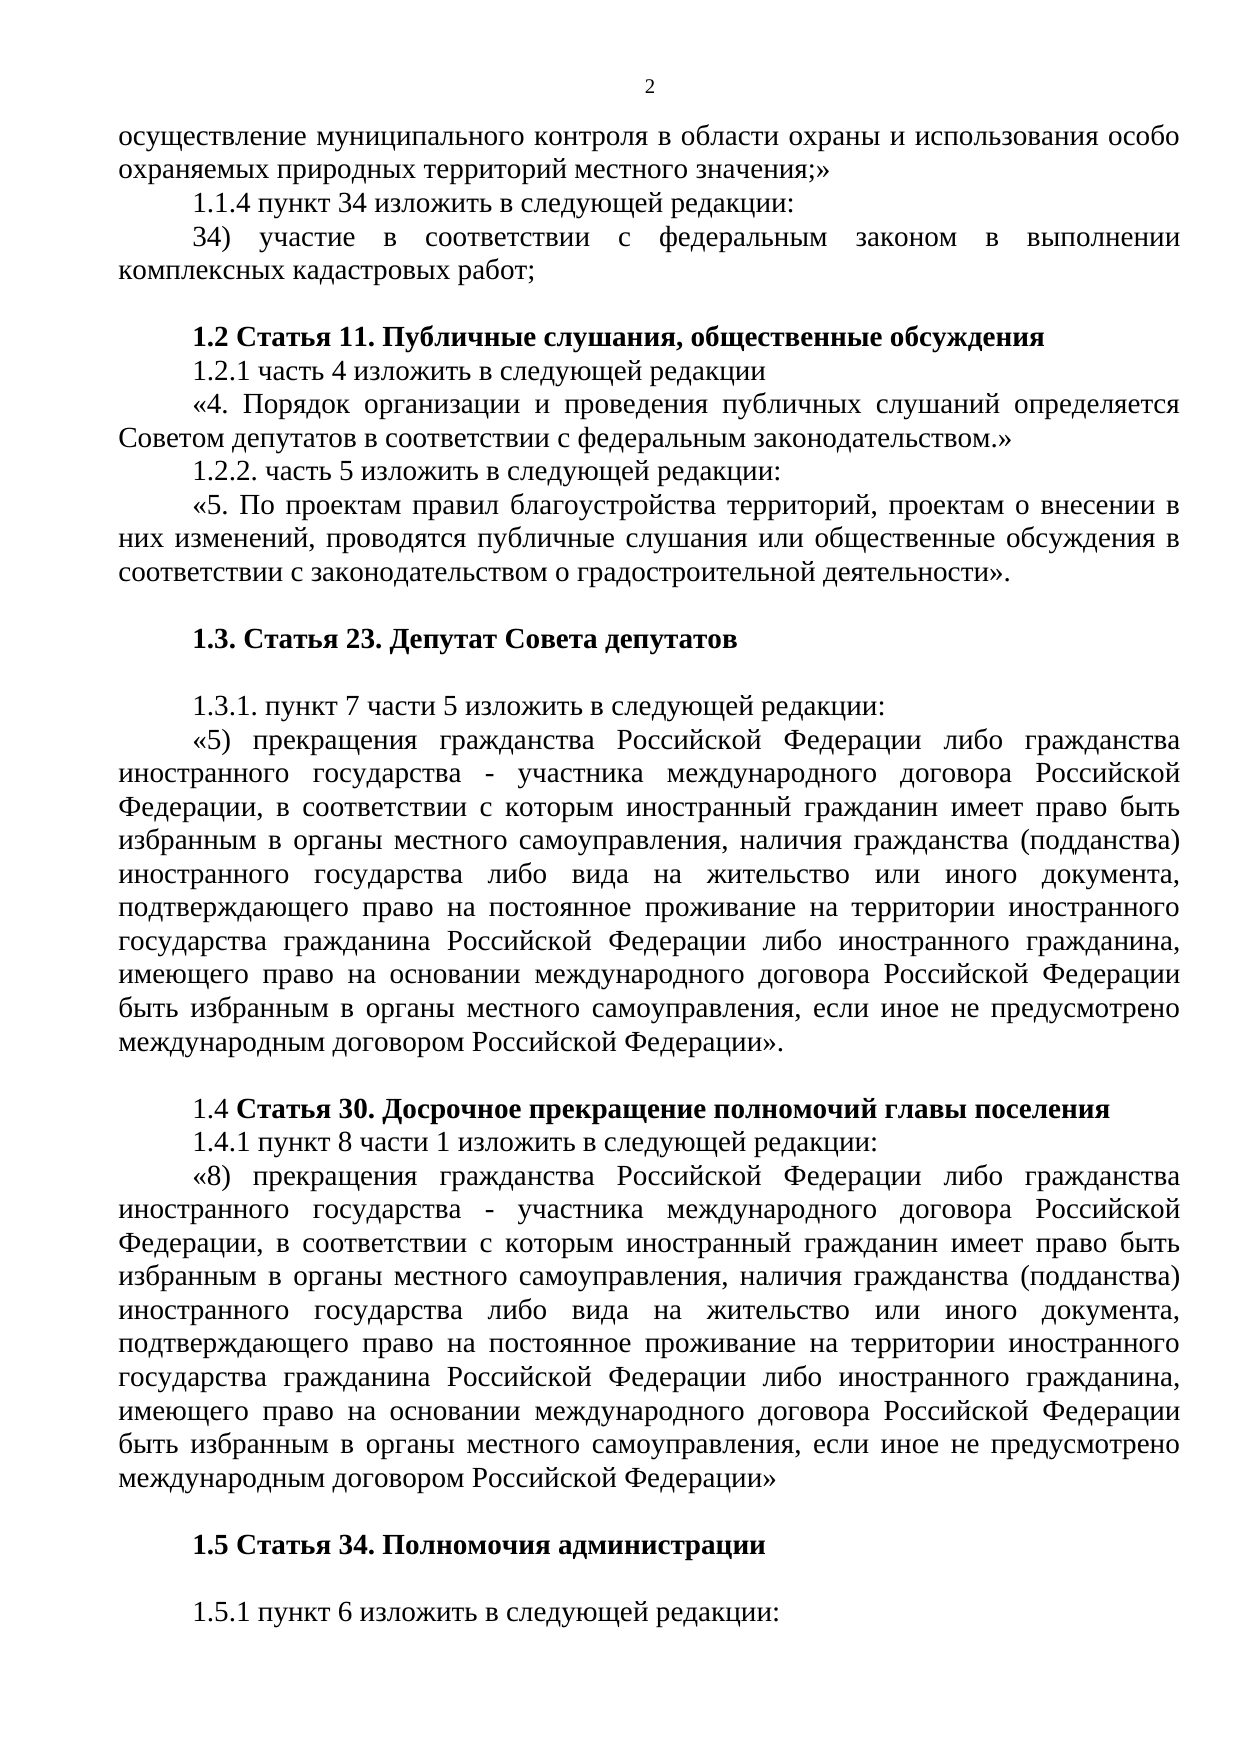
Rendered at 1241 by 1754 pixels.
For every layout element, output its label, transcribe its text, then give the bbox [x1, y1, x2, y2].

text 1.5.1 пункт 6 изложить в следующей редакции: [118, 1594, 1181, 1627]
text 1.2.1 часть 4 изложить в следующей редакции [118, 353, 1181, 386]
text «8) прекращения гражданства Российской Федерации либо гражданства иностранного государства - участника международного договора Российской Федерации, в соответствии с которым иностранный гражданин имеет право быть избранным в органы местного самоуправления, наличия гражданства (подданства) иностранного государства либо вида на жительство или иного документа, подтверждающего право на постоянное проживание на территории иностранного государства гражданина Российской Федерации либо иностранного гражданина, имеющего право на основании международного договора Российской Федерации быть избранным в органы местного самоуправления, если иное не предусмотрено международным договором Российской Федерации» [118, 1158, 1181, 1493]
text 1.2 Статья 11. Публичные слушания, общественные обсуждения [118, 319, 1181, 353]
text 34) участие в соответствии с федеральным законом в выполнении комплексных кадастровых работ; [118, 219, 1181, 286]
text 1.3.1. пункт 7 части 5 изложить в следующей редакции: [118, 688, 1181, 722]
text 1.4 Статья 30. Досрочное прекращение полномочий главы поселения [118, 1091, 1181, 1124]
text 1.4.1 пункт 8 части 1 изложить в следующей редакции: [118, 1124, 1181, 1158]
text 1.1.4 пункт 34 изложить в следующей редакции: [118, 185, 1181, 219]
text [118, 118, 1181, 185]
text «5. По проектам правил благоустройства территорий, проектам о внесении в них изменений, проводятся публичные слушания или общественные обсуждения в соответствии с законодательством о градостроительной деятельности». [118, 487, 1181, 588]
text 1.5 Статья 34. Полномочия администрации [118, 1527, 1181, 1560]
text 1.3. Статья 23. Депутат Совета депутатов [118, 621, 1181, 655]
text 1.2.2. часть 5 изложить в следующей редакции: [118, 453, 1181, 487]
text «4. Порядок организации и проведения публичных слушаний определяется Советом депутатов в соответствии с федеральным законодательством.» [118, 386, 1181, 453]
text «5) прекращения гражданства Российской Федерации либо гражданства иностранного государства - участника международного договора Российской Федерации, в соответствии с которым иностранный гражданин имеет право быть избранным в органы местного самоуправления, наличия гражданства (подданства) иностранного государства либо вида на жительство или иного документа, подтверждающего право на постоянное проживание на территории иностранного государства гражданина Российской Федерации либо иностранного гражданина, имеющего право на основании международного договора Российской Федерации быть избранным в органы местного самоуправления, если иное не предусмотрено международным договором Российской Федерации». [118, 722, 1181, 1057]
